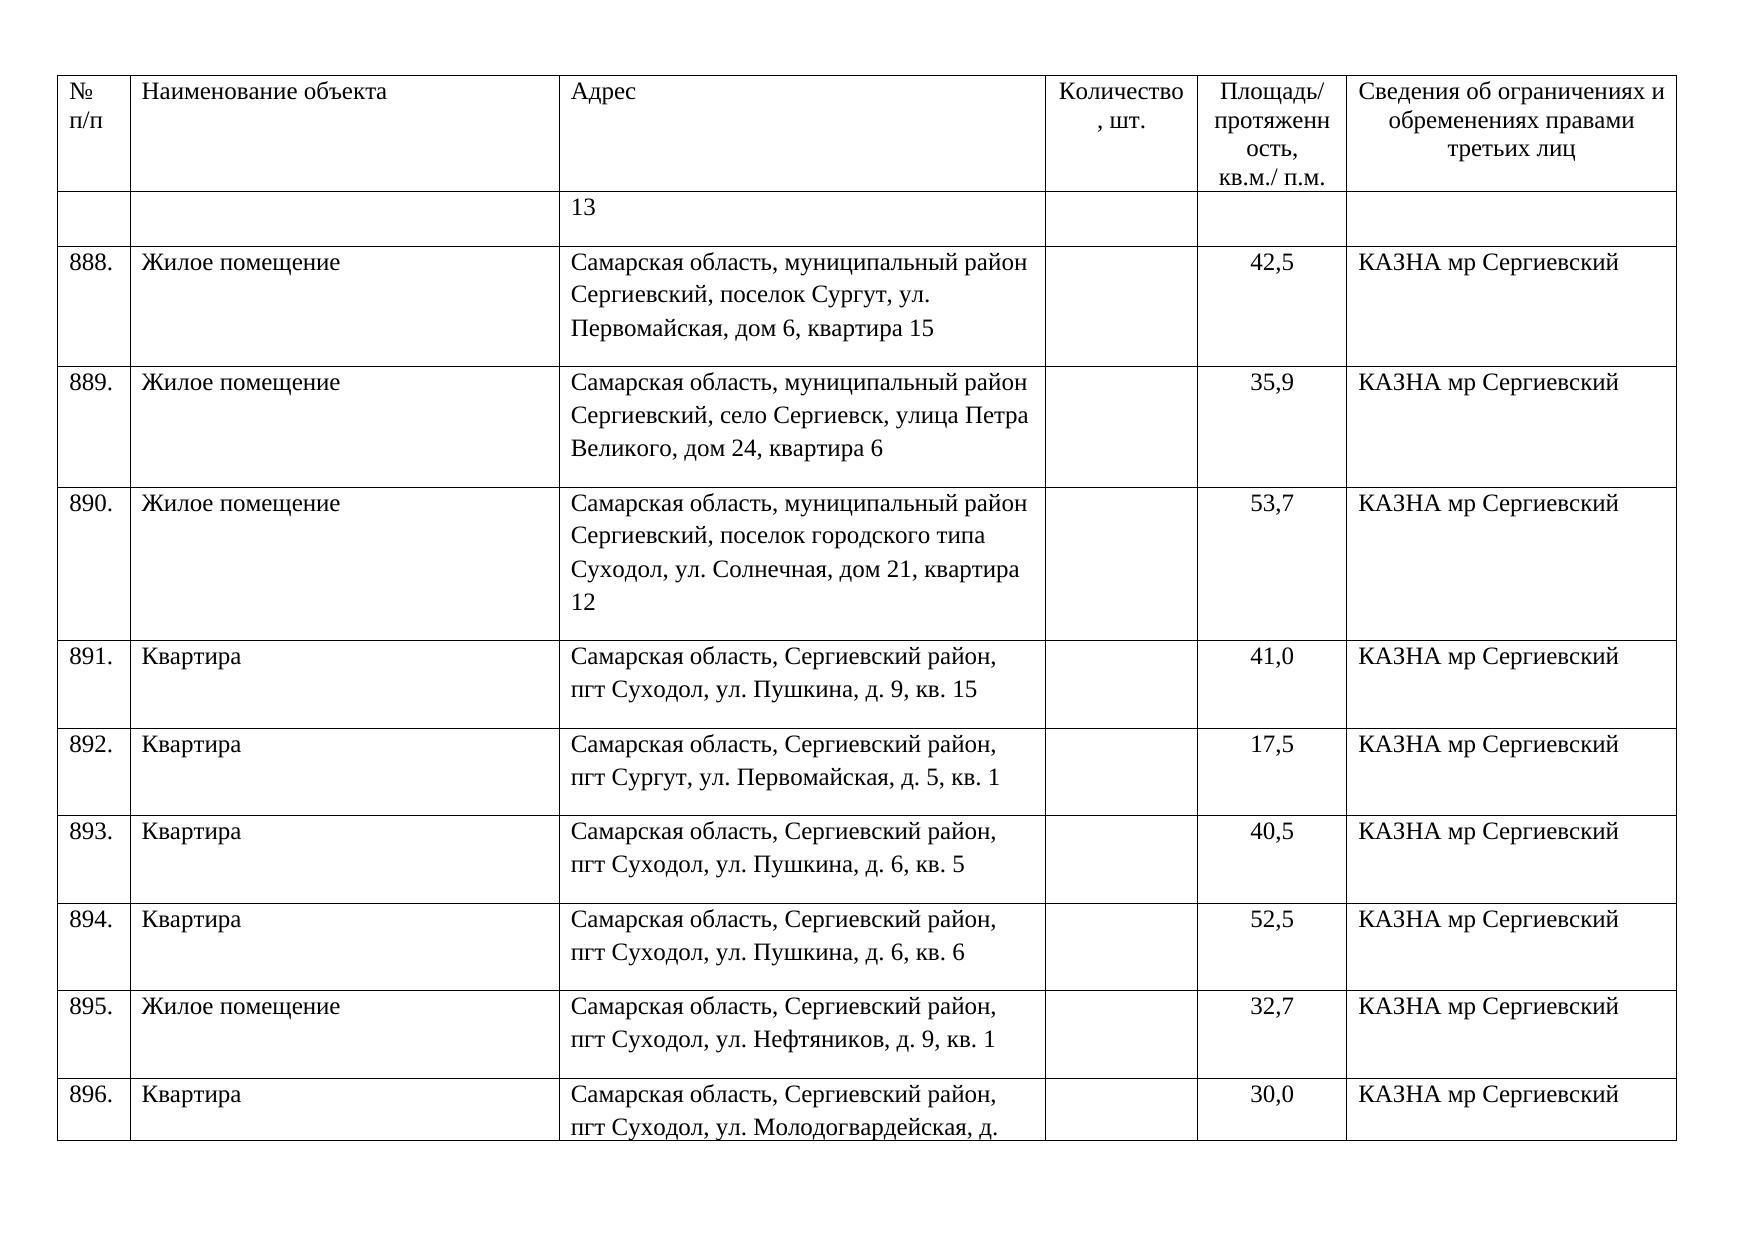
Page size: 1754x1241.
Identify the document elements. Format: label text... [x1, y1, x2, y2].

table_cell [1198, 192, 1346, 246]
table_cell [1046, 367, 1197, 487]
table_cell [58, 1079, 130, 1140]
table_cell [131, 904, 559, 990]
table_header Количество, шт. [1046, 76, 1197, 191]
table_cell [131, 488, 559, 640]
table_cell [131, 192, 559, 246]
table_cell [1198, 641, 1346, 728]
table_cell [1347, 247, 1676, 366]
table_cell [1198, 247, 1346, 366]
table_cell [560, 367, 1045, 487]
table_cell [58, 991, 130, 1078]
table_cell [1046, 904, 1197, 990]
table_header Площадь/ протяженность, кв.м./ п.м. [1198, 76, 1346, 191]
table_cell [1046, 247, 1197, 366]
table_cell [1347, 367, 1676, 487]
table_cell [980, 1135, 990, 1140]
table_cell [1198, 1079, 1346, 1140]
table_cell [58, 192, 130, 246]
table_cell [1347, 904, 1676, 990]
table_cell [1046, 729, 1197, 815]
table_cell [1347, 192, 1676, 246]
table_header Сведения об ограничениях и обременениях правами третьих лиц [1347, 76, 1676, 191]
table_header Адрес [560, 76, 1045, 191]
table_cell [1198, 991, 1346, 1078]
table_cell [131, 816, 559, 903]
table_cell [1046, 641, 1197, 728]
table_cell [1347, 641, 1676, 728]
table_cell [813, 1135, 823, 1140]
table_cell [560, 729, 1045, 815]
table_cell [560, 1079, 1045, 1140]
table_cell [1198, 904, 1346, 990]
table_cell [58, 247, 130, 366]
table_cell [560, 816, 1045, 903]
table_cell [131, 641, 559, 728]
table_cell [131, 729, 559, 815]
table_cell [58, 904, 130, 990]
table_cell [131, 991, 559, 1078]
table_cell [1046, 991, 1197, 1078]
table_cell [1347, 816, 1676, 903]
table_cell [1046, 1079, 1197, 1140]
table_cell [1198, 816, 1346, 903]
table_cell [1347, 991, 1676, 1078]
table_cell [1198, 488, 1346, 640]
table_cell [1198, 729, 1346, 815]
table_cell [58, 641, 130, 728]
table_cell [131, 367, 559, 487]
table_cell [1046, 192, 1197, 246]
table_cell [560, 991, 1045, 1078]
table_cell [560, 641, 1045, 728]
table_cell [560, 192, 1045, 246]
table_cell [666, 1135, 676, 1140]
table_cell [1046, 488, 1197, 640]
table_header Наименование объекта [131, 76, 559, 191]
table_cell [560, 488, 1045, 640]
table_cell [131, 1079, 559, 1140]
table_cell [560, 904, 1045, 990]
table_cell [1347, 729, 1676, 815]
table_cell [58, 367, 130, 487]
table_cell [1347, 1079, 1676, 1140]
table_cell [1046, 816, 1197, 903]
table_header № п/п [58, 76, 130, 191]
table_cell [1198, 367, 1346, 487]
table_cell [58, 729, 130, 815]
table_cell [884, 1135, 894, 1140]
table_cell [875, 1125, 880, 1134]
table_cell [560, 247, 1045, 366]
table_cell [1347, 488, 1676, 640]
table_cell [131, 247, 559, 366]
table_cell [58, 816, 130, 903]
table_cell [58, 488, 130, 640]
